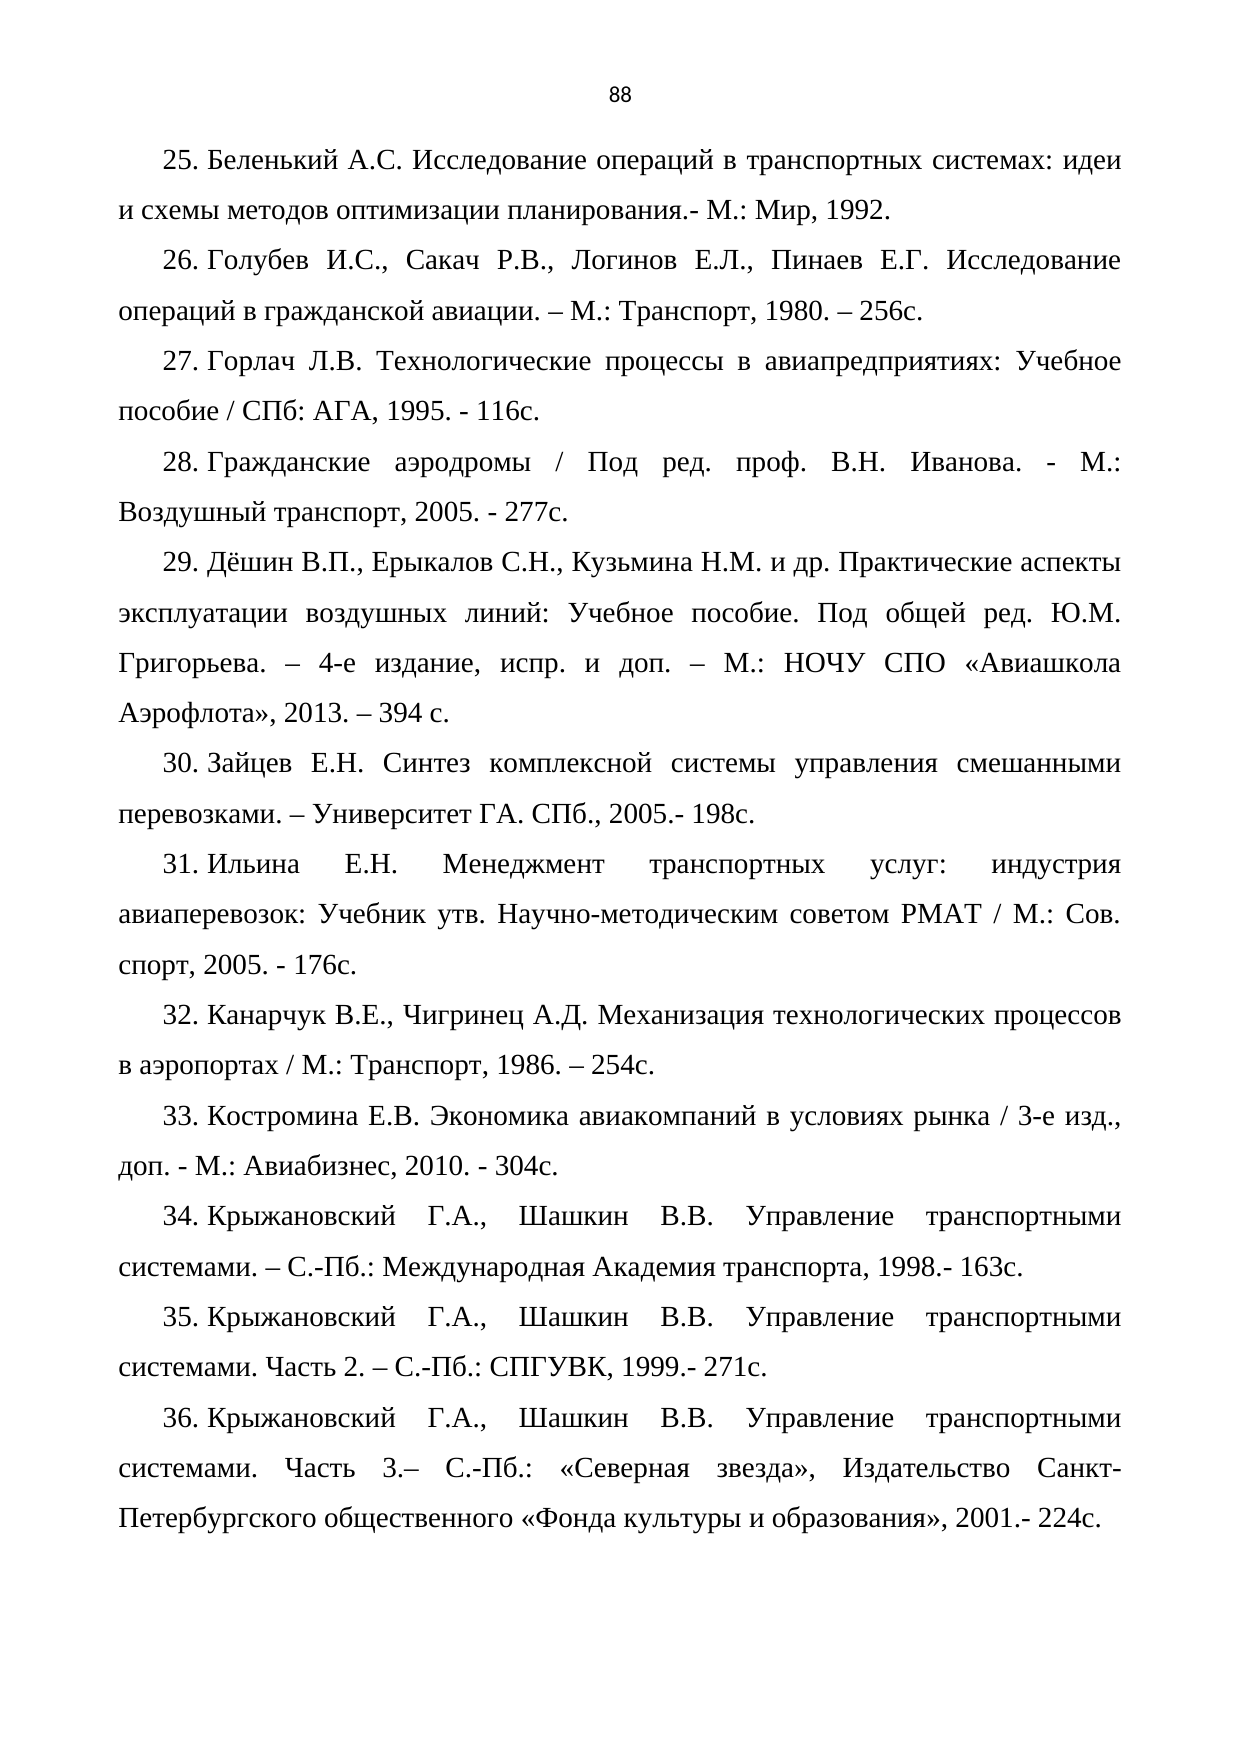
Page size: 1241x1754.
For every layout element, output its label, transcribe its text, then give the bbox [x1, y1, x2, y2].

list Крыжановский Г.А., Шашкин В.В. Управление транспортными системами. – С.-Пб.: Международная Академия транспорта, 1998.- 163с. [118, 1198, 1122, 1282]
list Ильина Е.Н. Менеджмент транспортных услуг: индустрия авиаперевозок: Учебник утв. Научно-методическим советом РМАТ / М.: Сов. спорт, 2005. - 176с. [118, 846, 1122, 980]
list Беленький А.С. Исследование операций в транспортных системах: идеи и схемы методов оптимизации планирования.- М.: Мир, 1992. [118, 142, 1122, 226]
list Канарчук В.Е., Чигринец А.Д. Механизация технологических процессов в аэропортах / М.: Транспорт, 1986. – 254с. [118, 997, 1122, 1081]
list Зайцев Е.Н. Синтез комплексной системы управления смешанными перевозками. – Университет ГА. СПб., 2005.- 198с. [118, 746, 1122, 829]
list Крыжановский Г.А., Шашкин В.В. Управление транспортными системами. Часть 2. – С.-Пб.: СПГУВК, 1999.- 271с. [118, 1299, 1122, 1383]
list Костромина Е.В. Экономика авиакомпаний в условиях рынка / 3-е изд., доп. - М.: Авиабизнес, 2010. - 304с. [118, 1098, 1122, 1182]
list Дёшин В.П., Ерыкалов С.Н., Кузьмина Н.М. и др. Практические аспекты эксплуатации воздушных линий: Учебное пособие. Под общей ред. Ю.М. Григорьева. – 4-е издание, испр. и доп. – М.: НОЧУ СПО «Авиашкола Аэрофлота», 2013. – 394 с. [118, 544, 1122, 729]
list Голубев И.С., Сакач Р.В., Логинов Е.Л., Пинаев Е.Г. Исследование операций в гражданской авиации. – М.: Транспорт, 1980. – 256с. [118, 242, 1122, 326]
list Горлач Л.В. Технологические процессы в авиапредприятиях: Учебное пособие / СПб: АГА, 1995. - 116с. [118, 343, 1122, 427]
list Крыжановский Г.А., Шашкин В.В. Управление транспортными системами. Часть 3.– С.-Пб.: «Северная звезда», Издательство Санкт-Петербургского общественного «Фонда культуры и образования», 2001.- 224с. [118, 1400, 1122, 1534]
list Гражданские аэродромы / Под ред. проф. В.Н. Иванова. - М.: Воздушный транспорт, 2005. - 277с. [118, 444, 1122, 528]
